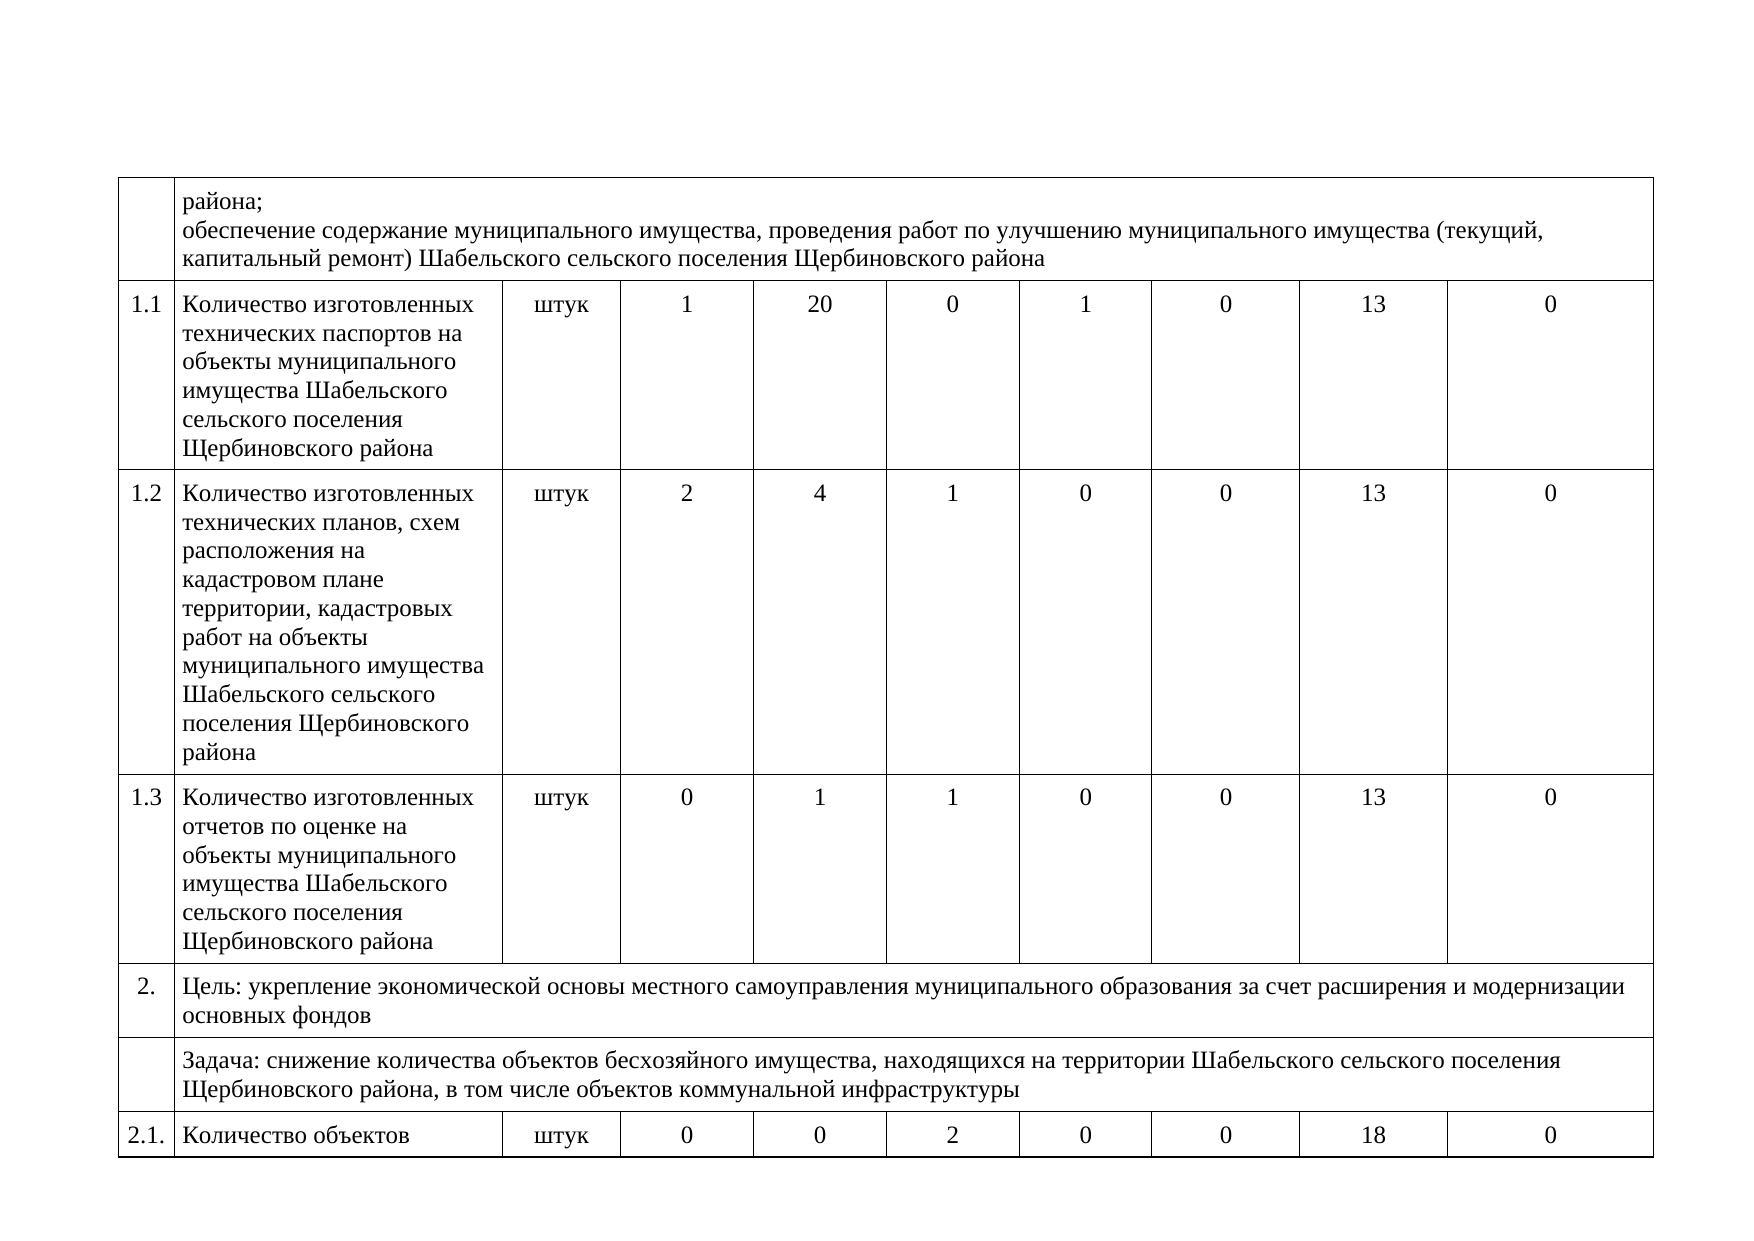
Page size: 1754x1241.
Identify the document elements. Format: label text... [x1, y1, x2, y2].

table_cell 1 [887, 775, 1019, 963]
table_cell 13 [1300, 470, 1447, 773]
table_cell 1 [754, 775, 886, 963]
table_cell 18 [1300, 1112, 1447, 1156]
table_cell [175, 1112, 502, 1156]
table_cell 2. [119, 964, 174, 1037]
table_cell 0 [1448, 775, 1653, 963]
table_cell Количество изготовленных технических планов, схем расположения на кадастровом плане территории, кадастровых работ на объекты муниципального имущества Шабельского сельского поселения Щербиновского района [175, 470, 502, 773]
table_cell штук [503, 1112, 620, 1156]
table_cell 0 [1448, 1112, 1653, 1156]
table_cell 0 [1020, 470, 1151, 773]
table_cell 0 [1152, 775, 1299, 963]
table_cell 13 [1300, 281, 1447, 469]
table_cell 0 [887, 281, 1019, 469]
table_cell 0 [1448, 470, 1653, 773]
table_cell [175, 178, 1653, 280]
table_cell штук [503, 470, 620, 773]
table_cell 1.2 [119, 470, 174, 773]
table_cell Количество изготовленных технических паспортов на объекты муниципального имущества Шабельского сельского поселения Щербиновского района [175, 281, 502, 469]
table_cell [119, 178, 174, 280]
table_cell 1 [621, 281, 753, 469]
table_cell 0 [1020, 775, 1151, 963]
table_cell Задача: снижение количества объектов бесхозяйного имущества, находящихся на территории Шабельского сельского поселения Щербиновского района, в том числе объектов коммунальной инфраструктуры [175, 1038, 1653, 1111]
table_cell 20 [754, 281, 886, 469]
table_cell 13 [1300, 775, 1447, 963]
table_cell 0 [1020, 1112, 1151, 1156]
table_cell 2.1. [119, 1112, 174, 1156]
table_cell 0 [1152, 281, 1299, 469]
table_cell 0 [1448, 281, 1653, 469]
table_cell 0 [1152, 470, 1299, 773]
table_cell 1 [1020, 281, 1151, 469]
table_cell 1.3 [119, 775, 174, 963]
table_cell 0 [621, 1112, 753, 1156]
table_cell Количество изготовленных отчетов по оценке на объекты муниципального имущества Шабельского сельского поселения Щербиновского района [175, 775, 502, 963]
table_cell 0 [754, 1112, 886, 1156]
table_cell штук [503, 775, 620, 963]
table_cell 2 [621, 470, 753, 773]
table_cell 1.1 [119, 281, 174, 469]
table_cell 4 [754, 470, 886, 773]
table_cell 2 [887, 1112, 1019, 1156]
table_cell штук [503, 281, 620, 469]
table_cell 0 [1152, 1112, 1299, 1156]
table_cell [119, 1038, 174, 1111]
table_cell 1 [887, 470, 1019, 773]
table_cell 0 [621, 775, 753, 963]
table_cell Цель: укрепление экономической основы местного самоуправления муниципального образования за счет расширения и модернизации основных фондов [175, 964, 1653, 1037]
